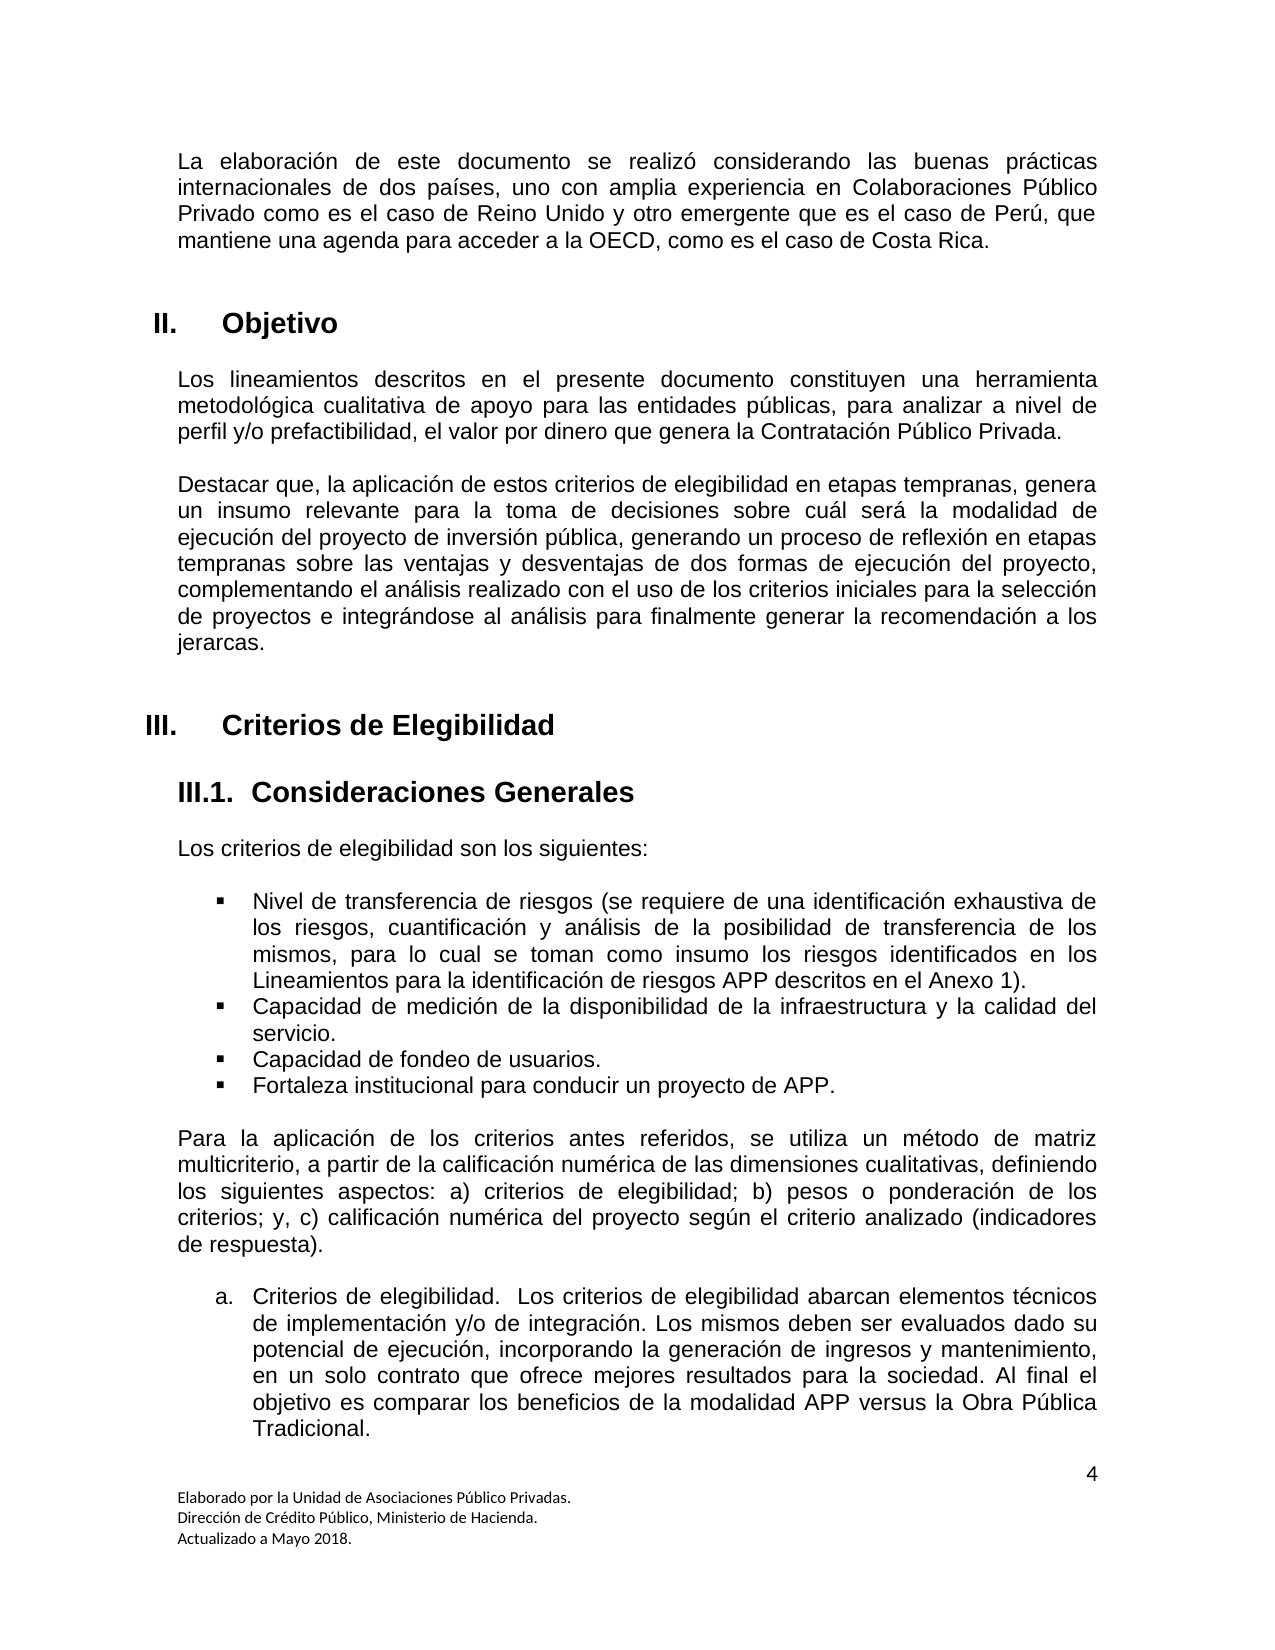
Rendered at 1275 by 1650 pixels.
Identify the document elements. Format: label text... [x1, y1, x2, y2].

list Capacidad de medición de la disponibilidad de la infraestructura y la calidad del servicio. [215, 993, 1098, 1046]
list Fortaleza institucional para conducir un proyecto de APP. [215, 1072, 1098, 1099]
list Criterios de elegibilidad. Los criterios de elegibilidad abarcan elementos técnicos de implementación y/o de integración. Los mismos deben ser evaluados dado su potencial de ejecución, incorporando la generación de ingresos y mantenimiento, en un solo contrato que ofrece mejores resultados para la sociedad. Al final el objetivo es comparar los beneficios de la modalidad APP versus la Obra Pública Tradicional. [215, 1283, 1098, 1441]
text Los lineamientos descritos en el presente documento constituyen una herramienta metodológica cualitativa de apoyo para las entidades públicas, para analizar a nivel de perfil y/o prefactibilidad, el valor por dinero que genera la Contratación Público Privada. [177, 366, 1098, 445]
text Destacar que, la aplicación de estos criterios de elegibilidad en etapas tempranas, genera un insumo relevante para la toma de decisiones sobre cuál será la modalidad de ejecución del proyecto de inversión pública, generando un proceso de reflexión en etapas tempranas sobre las ventajas y desventajas de dos formas de ejecución del proyecto, complementando el análisis realizado con el uso de los criterios iniciales para la selección de proyectos e integrándose al análisis para finalmente generar la recomendación a los jerarcas. [177, 471, 1098, 656]
list Nivel de transferencia de riesgos (se requiere de una identificación exhaustiva de los riesgos, cuantificación y análisis de la posibilidad de transferencia de los mismos, para lo cual se toman como insumo los riesgos identificados en los Lineamientos para la identificación de riesgos APP descritos en el Anexo 1). [215, 888, 1098, 993]
text La elaboración de este documento se realizó considerando las buenas prácticas internacionales de dos países, uno con amplia experiencia en Colaboraciones Público Privado como es el caso de Reino Unido y otro emergente que es el caso de Perú, que mantiene una agenda para acceder a la OECD, como es el caso de Costa Rica. [177, 148, 1098, 253]
text Los criterios de elegibilidad son los siguientes: [177, 835, 1098, 862]
list Objetivo [177, 306, 1098, 339]
text Para la aplicación de los criterios antes referidos, se utiliza un método de matriz multicriterio, a partir de la calificación numérica de las dimensiones cualitativas, definiendo los siguientes aspectos: a) criterios de elegibilidad; b) pesos o ponderación de los criterios; y, c) calificación numérica del proyecto según el criterio analizado (indicadores de respuesta). [177, 1125, 1098, 1257]
list Consideraciones Generales [177, 775, 1098, 809]
list Criterios de Elegibilidad [177, 708, 1098, 742]
list Capacidad de fondeo de usuarios. [215, 1046, 1098, 1072]
